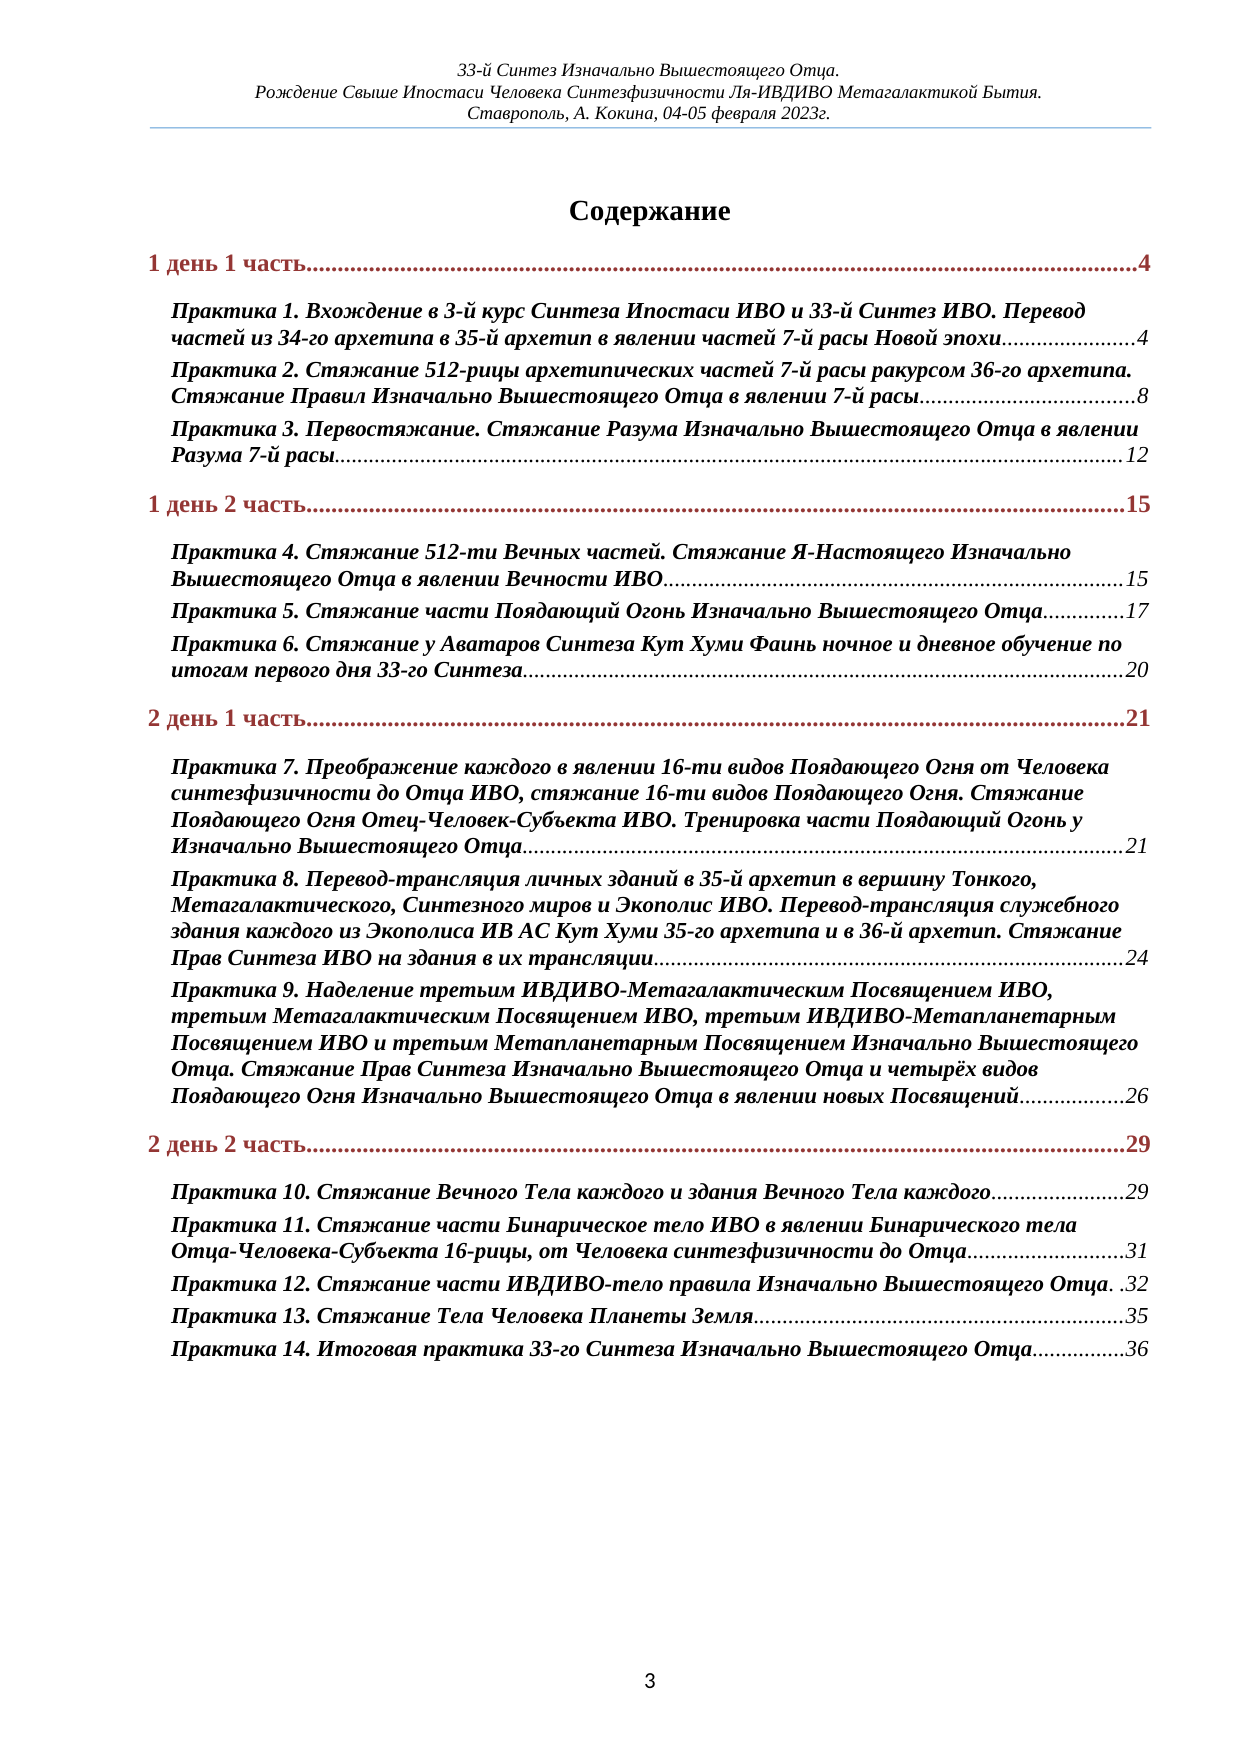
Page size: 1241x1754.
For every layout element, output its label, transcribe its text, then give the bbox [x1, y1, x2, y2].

text 2 день 2 часть 29 [148, 1129, 1152, 1158]
text Практика 13. Стяжание Тела Человека Планеты Земля 35 [171, 1303, 1152, 1329]
text Содержание [148, 193, 1152, 227]
text Практика 4. Стяжание 512-ти Вечных частей. Стяжание Я-Настоящего Изначально Вышестоящего Отца в явлении Вечности ИВО 15 [171, 538, 1152, 591]
text Практика 1. Вхождение в 3-й курс Синтеза Ипостаси ИВО и 33-й Синтез ИВО. Перевод частей из 34-го архетипа в 35-й архетип в явлении частей 7-й расы Новой эпохи 4 [171, 297, 1152, 350]
text Практика 6. Стяжание у Аватаров Синтеза Кут Хуми Фаинь ночное и дневное обучение по итогам первого дня 33-го Синтеза 20 [171, 630, 1152, 682]
text Практика 5. Стяжание части Поядающий Огонь Изначально Вышестоящего Отца 17 [171, 597, 1152, 623]
text Практика 7. Преображение каждого в явлении 16-ти видов Поядающего Огня от Человека синтезфизичности до Отца ИВО, стяжание 16-ти видов Поядающего Огня. Стяжание Поядающего Огня Отец-Человек-Субъекта ИВО. Тренировка части Поядающий Огонь у Изначально Вышестоящего Отца 21 [171, 753, 1152, 858]
text Практика 3. Первостяжание. Стяжание Разума Изначально Вышестоящего Отца в явлении Разума 7-й расы 12 [171, 415, 1152, 468]
text Практика 11. Стяжание части Бинарическое тело ИВО в явлении Бинарического тела Отца-Человека-Субъекта 16-рицы, от Человека синтезфизичности до Отца 31 [171, 1211, 1152, 1264]
text Практика 2. Стяжание 512-рицы архетипических частей 7-й расы ракурсом 36-го архетипа. Стяжание Правил Изначально Вышестоящего Отца в явлении 7-й расы 8 [171, 356, 1152, 409]
text Практика 8. Перевод-трансляция личных зданий в 35-й архетип в вершину Тонкого, Метагалактического, Синтезного миров и Экополис ИВО. Перевод-трансляция служебного здания каждого из Экополиса ИВ АС Кут Хуми 35-го архетипа и в 36-й архетип. Стяжание Прав Синтеза ИВО на здания в их трансляции 24 [171, 864, 1152, 970]
text Практика 10. Стяжание Вечного Тела каждого и здания Вечного Тела каждого 29 [171, 1178, 1152, 1205]
text 2 день 1 часть 21 [148, 703, 1152, 732]
text 1 день 2 часть 15 [148, 489, 1152, 517]
text Практика 12. Стяжание части ИВДИВО-тело правила Изначально Вышестоящего Отца 32 [171, 1270, 1152, 1296]
text Практика 14. Итоговая практика 33-го Синтеза Изначально Вышестоящего Отца 36 [171, 1335, 1152, 1362]
text Практика 9. Наделение третьим ИВДИВО-Метагалактическим Посвящением ИВО, третьим Метагалактическим Посвящением ИВО, третьим ИВДИВО-Метапланетарным Посвящением ИВО и третьим Метапланетарным Посвящением Изначально Вышестоящего Отца. Стяжание Прав Синтеза Изначально Вышестоящего Отца и четырёх видов Поядающего Огня Изначально Вышестоящего Отца в явлении новых Посвящений 26 [171, 976, 1152, 1108]
text 1 день 1 часть 4 [148, 248, 1152, 276]
